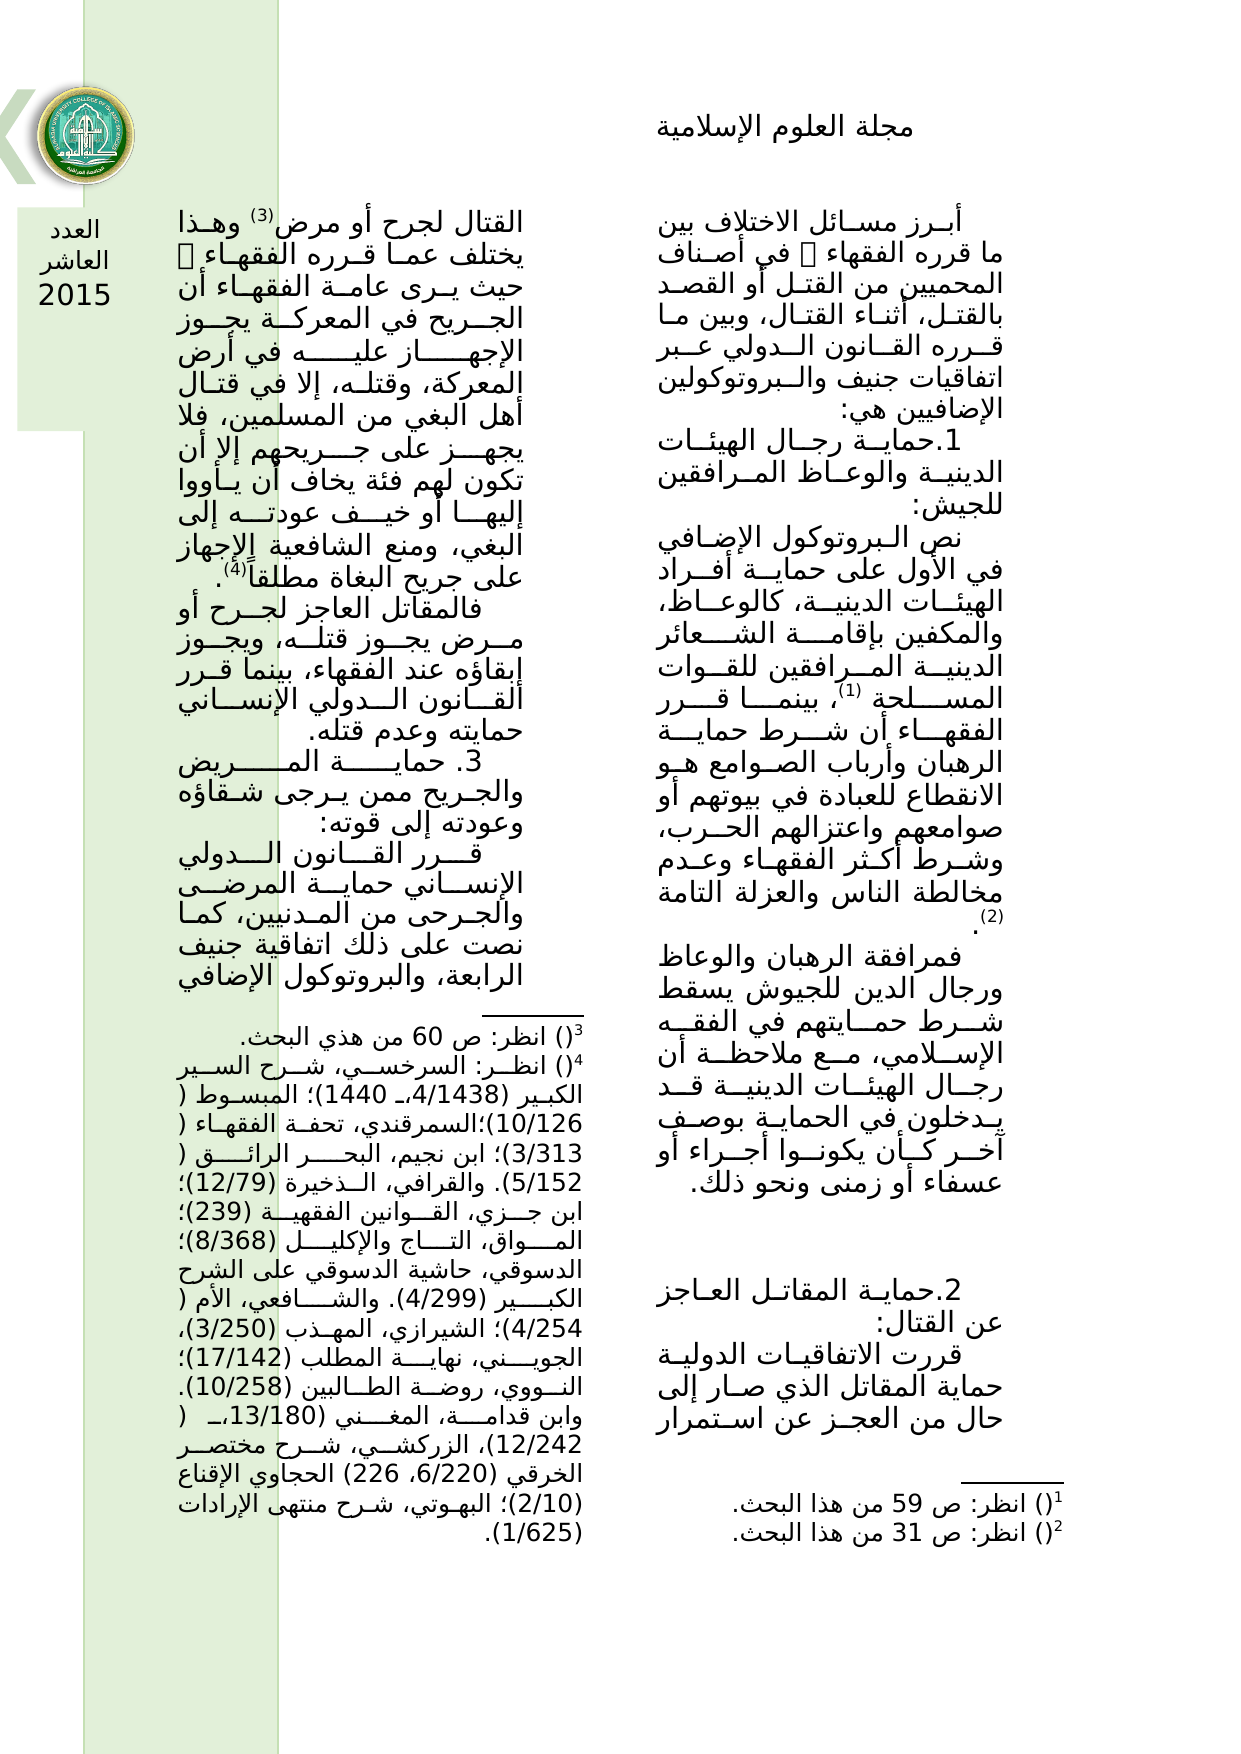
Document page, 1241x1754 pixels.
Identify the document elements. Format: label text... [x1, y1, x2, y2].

picture [30, 80, 141, 191]
text قررت الاتفاقيات الدولية حماية المقاتل الذي صار إلى حال من العجز عن استمرار القتال لجرح أو مرض() وهذا يختلف عما قرره الفقهاء حيث يرى عامة الفقهاء أن الجريح في المعركة يجوز الإجهاز عليه في أرض المعركة، وقتله، إلا في قتال أهل البغي من المسلمين، فلا يجهز على جريحهم إلا أن تكون لهم فئة يخاف أن يأووا إليها أو خيف عودته إلى البغي، ومنع الشافعية الإجهاز على جريح البغاة مطلقاً(). [657, 1339, 1004, 1436]
text 2.حماية المقاتل العاجز عن القتال: [657, 1274, 1004, 1339]
text قرر القانون الدولي الإنساني حماية المرضى والجرحى من المدنيين، كما نصت على ذلك اتفاقية جنيف الرابعة، والبروتوكول الإضافي الأول، من غير اشتراط أن يكون مرضهم أو جرحهم مما لا يرجى شقاؤه (). [177, 839, 524, 992]
text 1.حماية رجال الهيئات الدينية والوعاظ المرافقين للجيش: [657, 425, 1004, 521]
text أبرز مسائل الاختلاف بين ما قرره الفقهاء في أصناف المحميين من القتل أو القصد بالقتل، أثناء القتال، وبين ما قرره القانون الدولي عبر اتفاقيات جنيف والبروتوكولين الإضافيين هي: [657, 207, 1004, 425]
text نص البروتوكول الإضافي في الأول على حماية أفراد الهيئات الدينية، كالوعاظ، والمكفين بإقامة الشعائر الدينية المرافقين للقوات المسلحة ()، بينما قرر الفقهاء أن شرط حماية الرهبان وأرباب الصوامع هو الانقطاع للعبادة في بيوتهم أو صوامعهم واعتزالهم الحرب، وشرط أكثر الفقهاء وعدم مخالطة الناس والعزلة التامة (). [657, 521, 1004, 941]
text قررت الاتفاقيات الدولية حماية المقاتل الذي صار إلى حال من العجز عن استمرار القتال لجرح أو مرض() وهذا يختلف عما قرره الفقهاء حيث يرى عامة الفقهاء أن الجريح في المعركة يجوز الإجهاز عليه في أرض المعركة، وقتله، إلا في قتال أهل البغي من المسلمين، فلا يجهز على جريحهم إلا أن تكون لهم فئة يخاف أن يأووا إليها أو خيف عودته إلى البغي، ومنع الشافعية الإجهاز على جريح البغاة مطلقاً(). [177, 207, 524, 594]
text فمرافقة الرهبان والوعاظ ورجال الدين للجيوش يسقط شرط حمايتهم في الفقه الإسلامي، مع ملاحظة أن رجال الهيئات الدينية قد يدخلون في الحماية بوصف آخر كأن يكونوا أجراء أو عسفاء أو زمنى ونحو ذلك. [657, 941, 1004, 1199]
text 3. حماية المريض والجريح ممن يرجى شقاؤه وعودته إلى قوته: [177, 747, 524, 839]
text فالمقاتل العاجز لجرح أو مرض يجوز قتله، ويجوز إبقاؤه عند الفقهاء، بينما قرر القانون الدولي الإنساني حمايته وعدم قتله. [177, 594, 524, 747]
